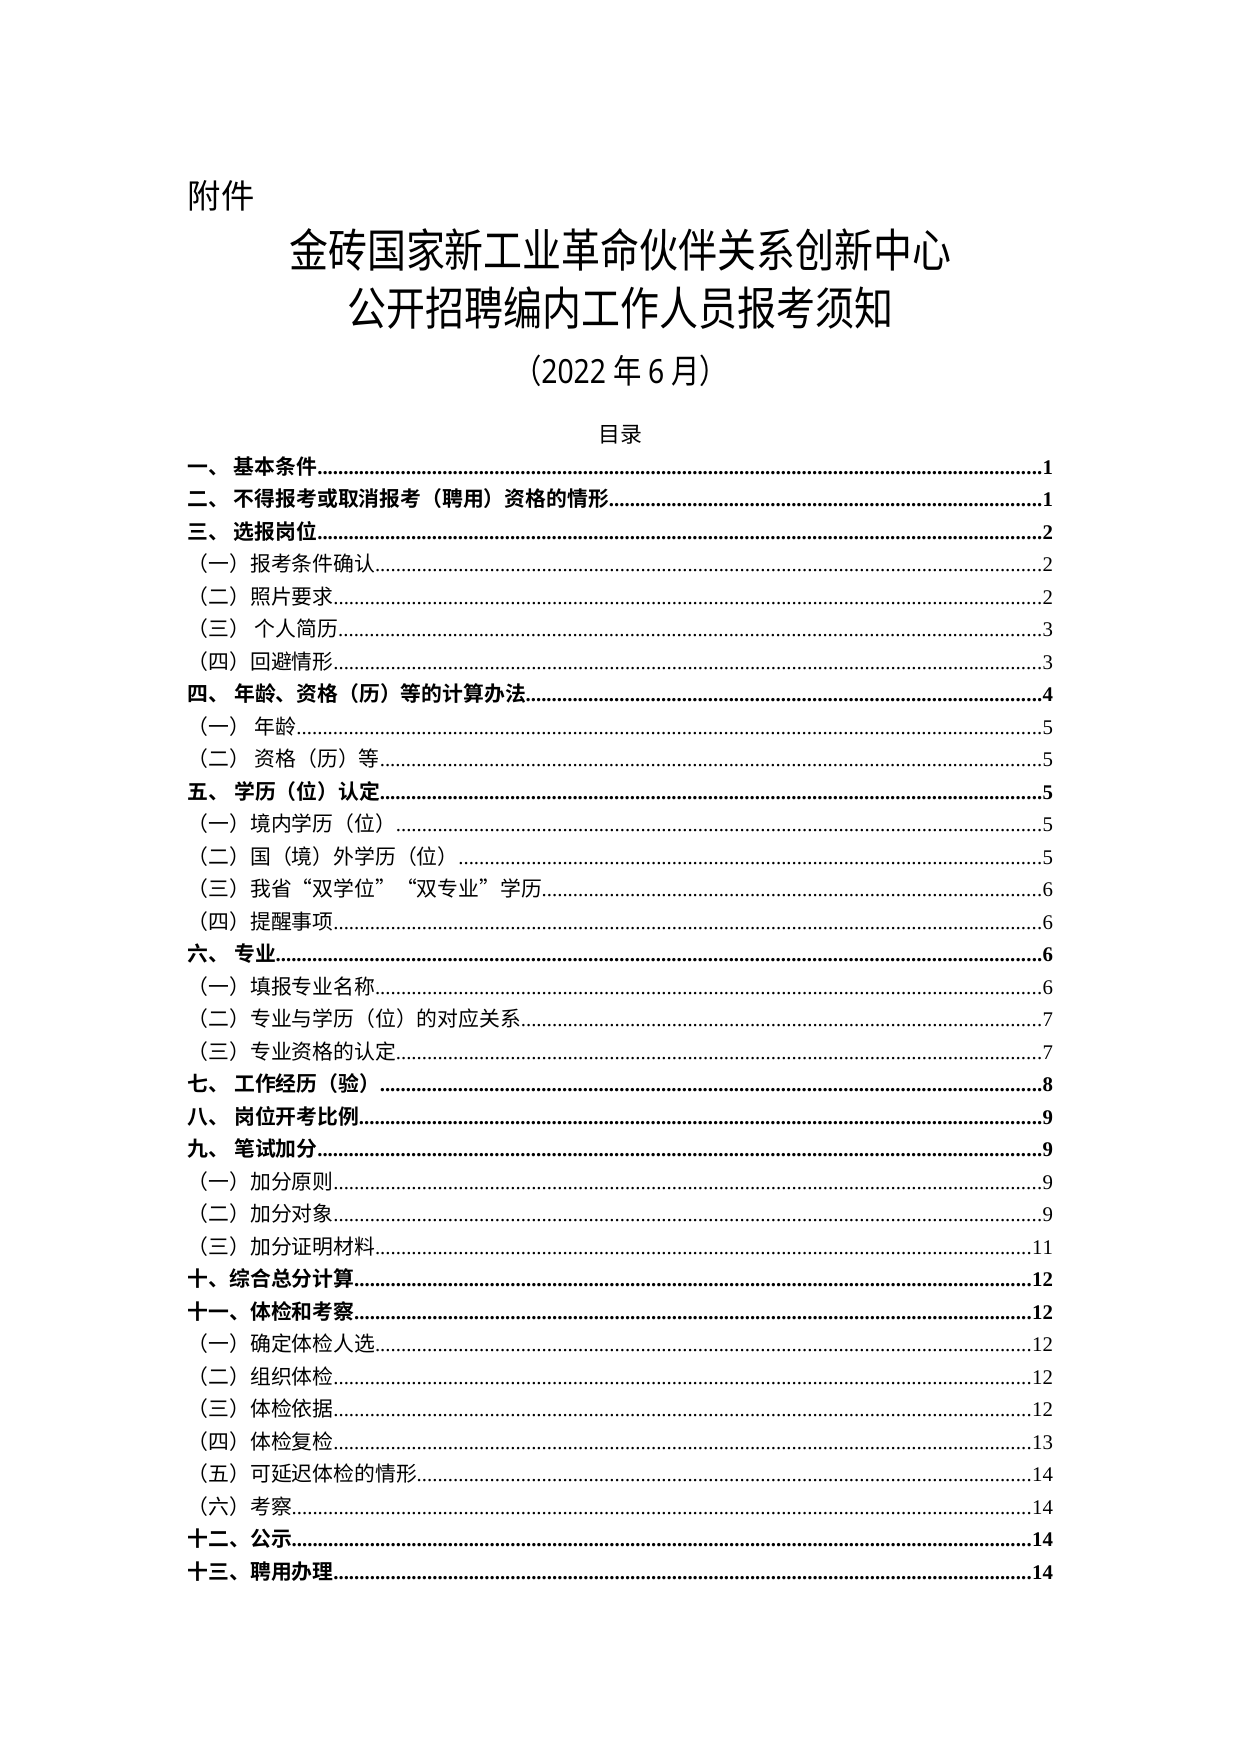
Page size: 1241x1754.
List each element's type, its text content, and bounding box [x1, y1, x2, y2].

text （六）考察 14 [187, 1489, 1053, 1522]
text 二、 不得报考或取消报考（聘用）资格的情形 1 [187, 482, 1053, 514]
text （四）回避情形 3 [187, 644, 1053, 677]
text （一）报考条件确认 2 [187, 547, 1053, 579]
text （二）加分对象 9 [187, 1197, 1053, 1229]
text 十三、聘用办理 14 [187, 1554, 1053, 1587]
text （三）加分证明材料 11 [187, 1229, 1053, 1262]
text （一） 年龄 5 [187, 709, 1053, 742]
text 十一、体检和考察 12 [187, 1294, 1053, 1327]
text （三） 个人简历 3 [187, 612, 1053, 644]
text （二）国（境）外学历（位） 5 [187, 839, 1053, 872]
text （一）填报专业名称 6 [187, 969, 1053, 1002]
text 金砖国家新工业革命伙伴关系创新中心 [187, 220, 1053, 279]
text （三）专业资格的认定 7 [187, 1034, 1053, 1067]
text 八、 岗位开考比例 9 [187, 1099, 1053, 1132]
text （一）加分原则 9 [187, 1164, 1053, 1197]
text （二） 资格（历）等 5 [187, 742, 1053, 774]
text 一、 基本条件 1 [187, 449, 1053, 482]
text （一）境内学历（位） 5 [187, 807, 1053, 839]
text 四、 年龄、资格（历）等的计算办法 4 [187, 677, 1053, 709]
text （四）提醒事项 6 [187, 904, 1053, 937]
text （三）我省“双学位”“双专业”学历 6 [187, 872, 1053, 904]
text （2022年6月） [187, 337, 1053, 402]
text 附件 [187, 162, 1053, 220]
text 五、 学历（位）认定 5 [187, 774, 1053, 807]
text 目录 [187, 417, 1053, 449]
text 六、 专业 6 [187, 937, 1053, 969]
text 公开招聘编内工作人员报考须知 [187, 279, 1053, 337]
text （二）照片要求 2 [187, 579, 1053, 612]
text 七、 工作经历（验） 8 [187, 1067, 1053, 1099]
text 三、 选报岗位 2 [187, 514, 1053, 547]
text 十二、公示 14 [187, 1522, 1053, 1554]
text （一）确定体检人选 12 [187, 1327, 1053, 1359]
text （三）体检依据 12 [187, 1392, 1053, 1424]
text 九、 笔试加分 9 [187, 1132, 1053, 1164]
text 十、综合总分计算 12 [187, 1262, 1053, 1294]
text （四）体检复检 13 [187, 1424, 1053, 1457]
text （五）可延迟体检的情形 14 [187, 1457, 1053, 1489]
text （二）组织体检 12 [187, 1359, 1053, 1392]
text （二）专业与学历（位）的对应关系 7 [187, 1002, 1053, 1034]
